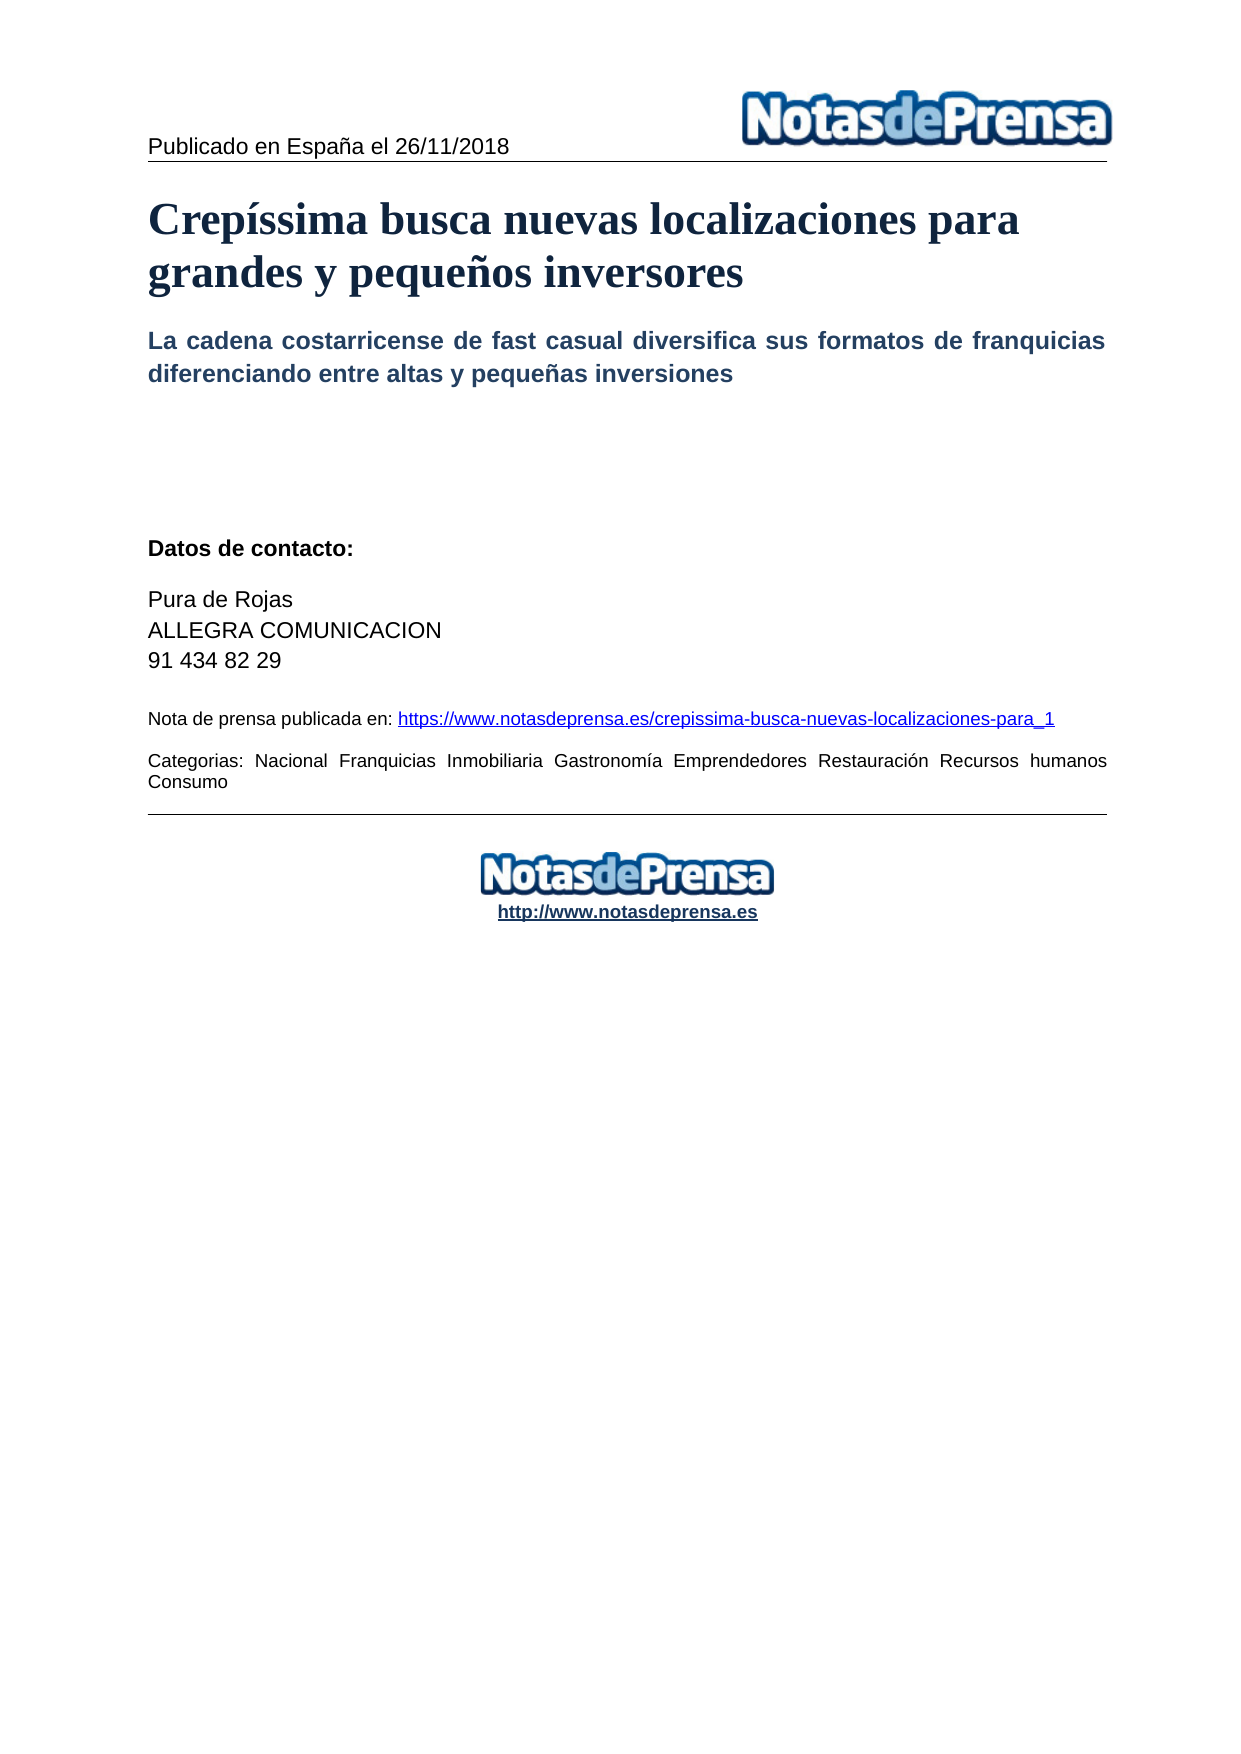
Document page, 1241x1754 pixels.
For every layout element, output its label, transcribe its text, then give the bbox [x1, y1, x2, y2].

picture [480, 851, 775, 897]
text Datos de contacto: [148, 535, 1107, 562]
picture [742, 90, 1113, 148]
text ALLEGRA COMUNICACION [148, 617, 1063, 643]
subtitle Crepíssima busca nuevas localizaciones para grandes y pequeños inversores [148, 192, 1107, 297]
text http://www.notasdeprensa.es [148, 901, 1107, 922]
text Publicado en España el 26/11/2018 [148, 133, 1107, 161]
text Categorias: Nacional Franquicias Inmobiliaria Gastronomía Emprendedores Restauración Recursos humanos Consumo [148, 750, 1107, 793]
text Nota de prensa publicada en: https://www.notasdeprensa.es/crepissima-busca-nuevas-localizaciones-para_1 [148, 707, 1107, 729]
text Pura de Rojas [148, 586, 1063, 613]
subtitle La cadena costarricense de fast casual diversifica sus formatos de franquicias diferenciando entre altas y pequeñas inversiones [148, 326, 1107, 388]
text 91 434 82 29 [148, 647, 1063, 673]
